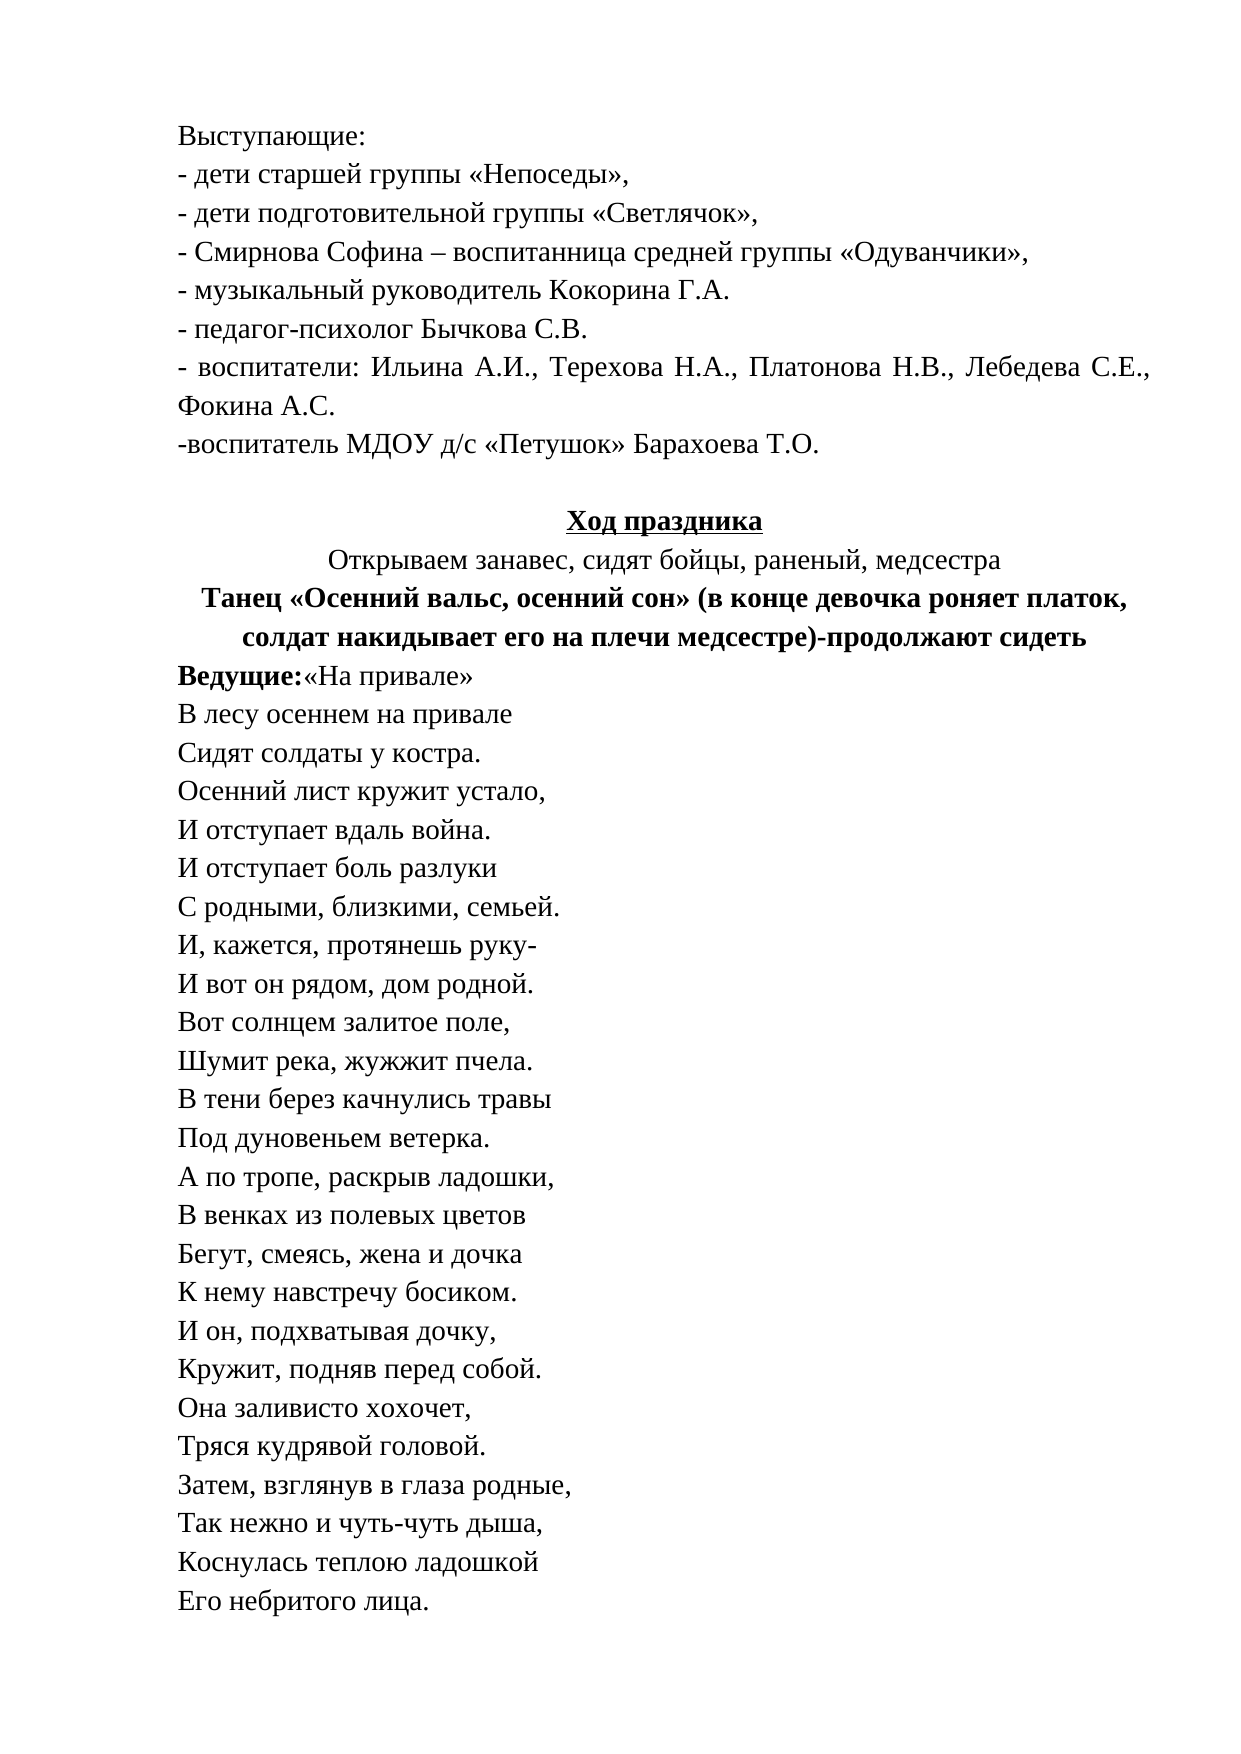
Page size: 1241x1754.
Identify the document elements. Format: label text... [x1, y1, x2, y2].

text И отступает вдаль война. [177, 812, 1152, 845]
text А по тропе, раскрыв ладошки, [177, 1159, 1152, 1192]
text Открываем занавес, сидят бойцы, раненый, медсестра [177, 542, 1152, 576]
text И отступает боль разлуки [177, 850, 1152, 884]
text Затем, взглянув в глаза родные, [177, 1467, 1152, 1501]
text - воспитатели: Ильина А.И., Терехова Н.А., Платонова Н.В., Лебедева С.Е., Фокина А.С. [177, 349, 1152, 421]
text Вот солнцем залитое поле, [177, 1004, 1152, 1038]
text Шумит река, жужжит пчела. [177, 1043, 1152, 1077]
text Танец «Осенний вальс, осенний сон» (в конце девочка роняет платок, солдат накидывает его на плечи медсестре)-продолжают сидеть [177, 581, 1152, 653]
text -воспитатель МДОУ д/с «Петушок» Барахоева Т.О. [177, 426, 1152, 460]
text В тени берез качнулись травы [177, 1082, 1152, 1115]
text И вот он рядом, дом родной. [177, 966, 1152, 999]
text Под дуновеньем ветерка. [177, 1120, 1152, 1154]
text Кружит, подняв перед собой. [177, 1351, 1152, 1385]
text Так нежно и чуть-чуть дыша, [177, 1506, 1152, 1539]
text - дети старшей группы «Непоседы», [177, 157, 1152, 190]
text Его небритого лица. [177, 1583, 1152, 1616]
text - педагог-психолог Бычкова С.В. [177, 311, 1152, 344]
text В лесу осеннем на привале [177, 696, 1152, 730]
text Сидят солдаты у костра. [177, 735, 1152, 768]
text - музыкальный руководитель Кокорина Г.А. [177, 272, 1152, 306]
text Бегут, смеясь, жена и дочка [177, 1236, 1152, 1269]
text Она заливисто хохочет, [177, 1390, 1152, 1423]
text Коснулась теплою ладошкой [177, 1544, 1152, 1578]
text - Смирнова Софина – воспитанница средней группы «Одуванчики», [177, 234, 1152, 267]
text Осенний лист кружит устало, [177, 773, 1152, 807]
text Выступающие: [177, 118, 1152, 152]
text - дети подготовительной группы «Светлячок», [177, 195, 1152, 229]
text Ведущие:«На привале» [177, 658, 1152, 691]
text Тряся кудрявой головой. [177, 1428, 1152, 1462]
text В венках из полевых цветов [177, 1197, 1152, 1231]
text С родными, близкими, семьей. [177, 889, 1152, 922]
text И, кажется, протянешь руку- [177, 927, 1152, 961]
text К нему навстречу босиком. [177, 1274, 1152, 1308]
text И он, подхватывая дочку, [177, 1313, 1152, 1346]
text Ход праздника [177, 503, 1152, 537]
